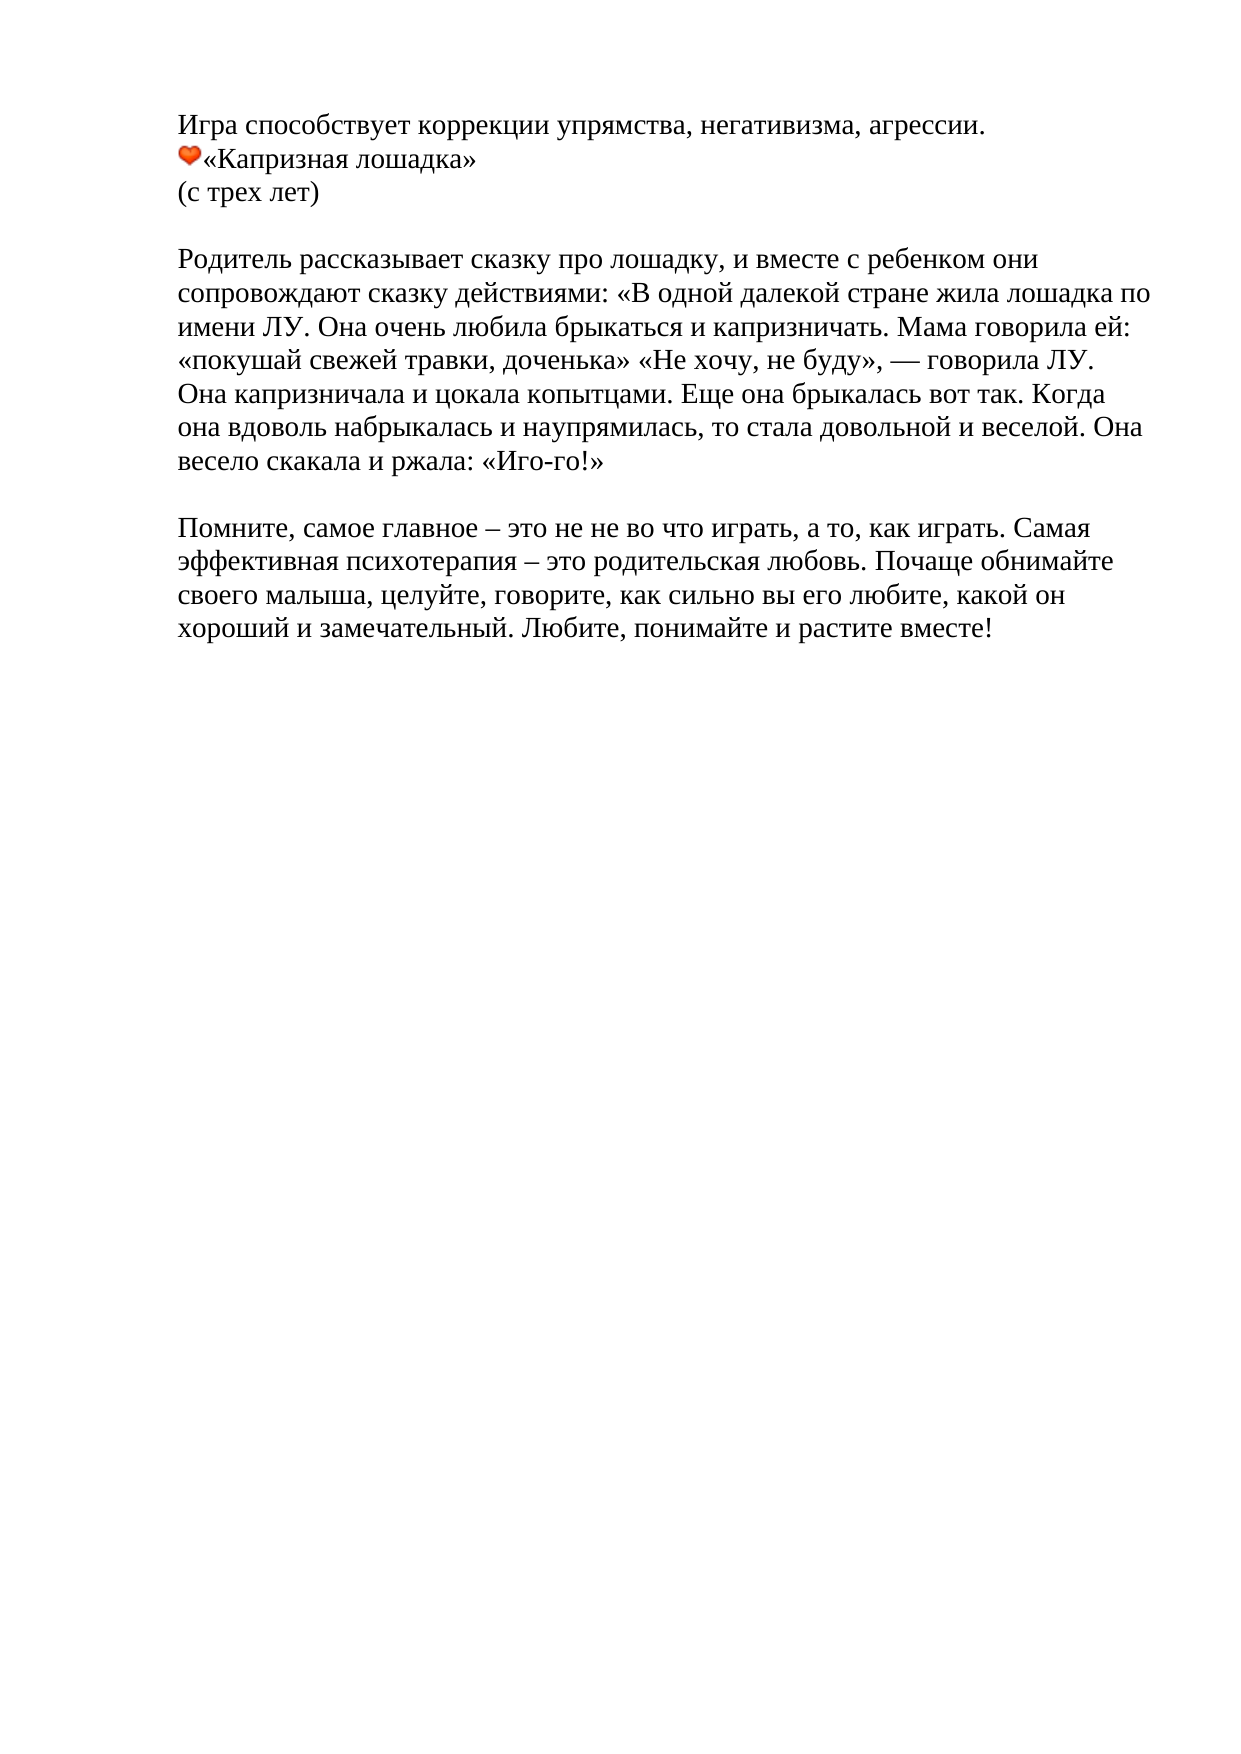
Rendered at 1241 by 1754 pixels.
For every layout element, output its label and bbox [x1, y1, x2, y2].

text [177, 74, 1152, 644]
picture [177, 143, 203, 169]
